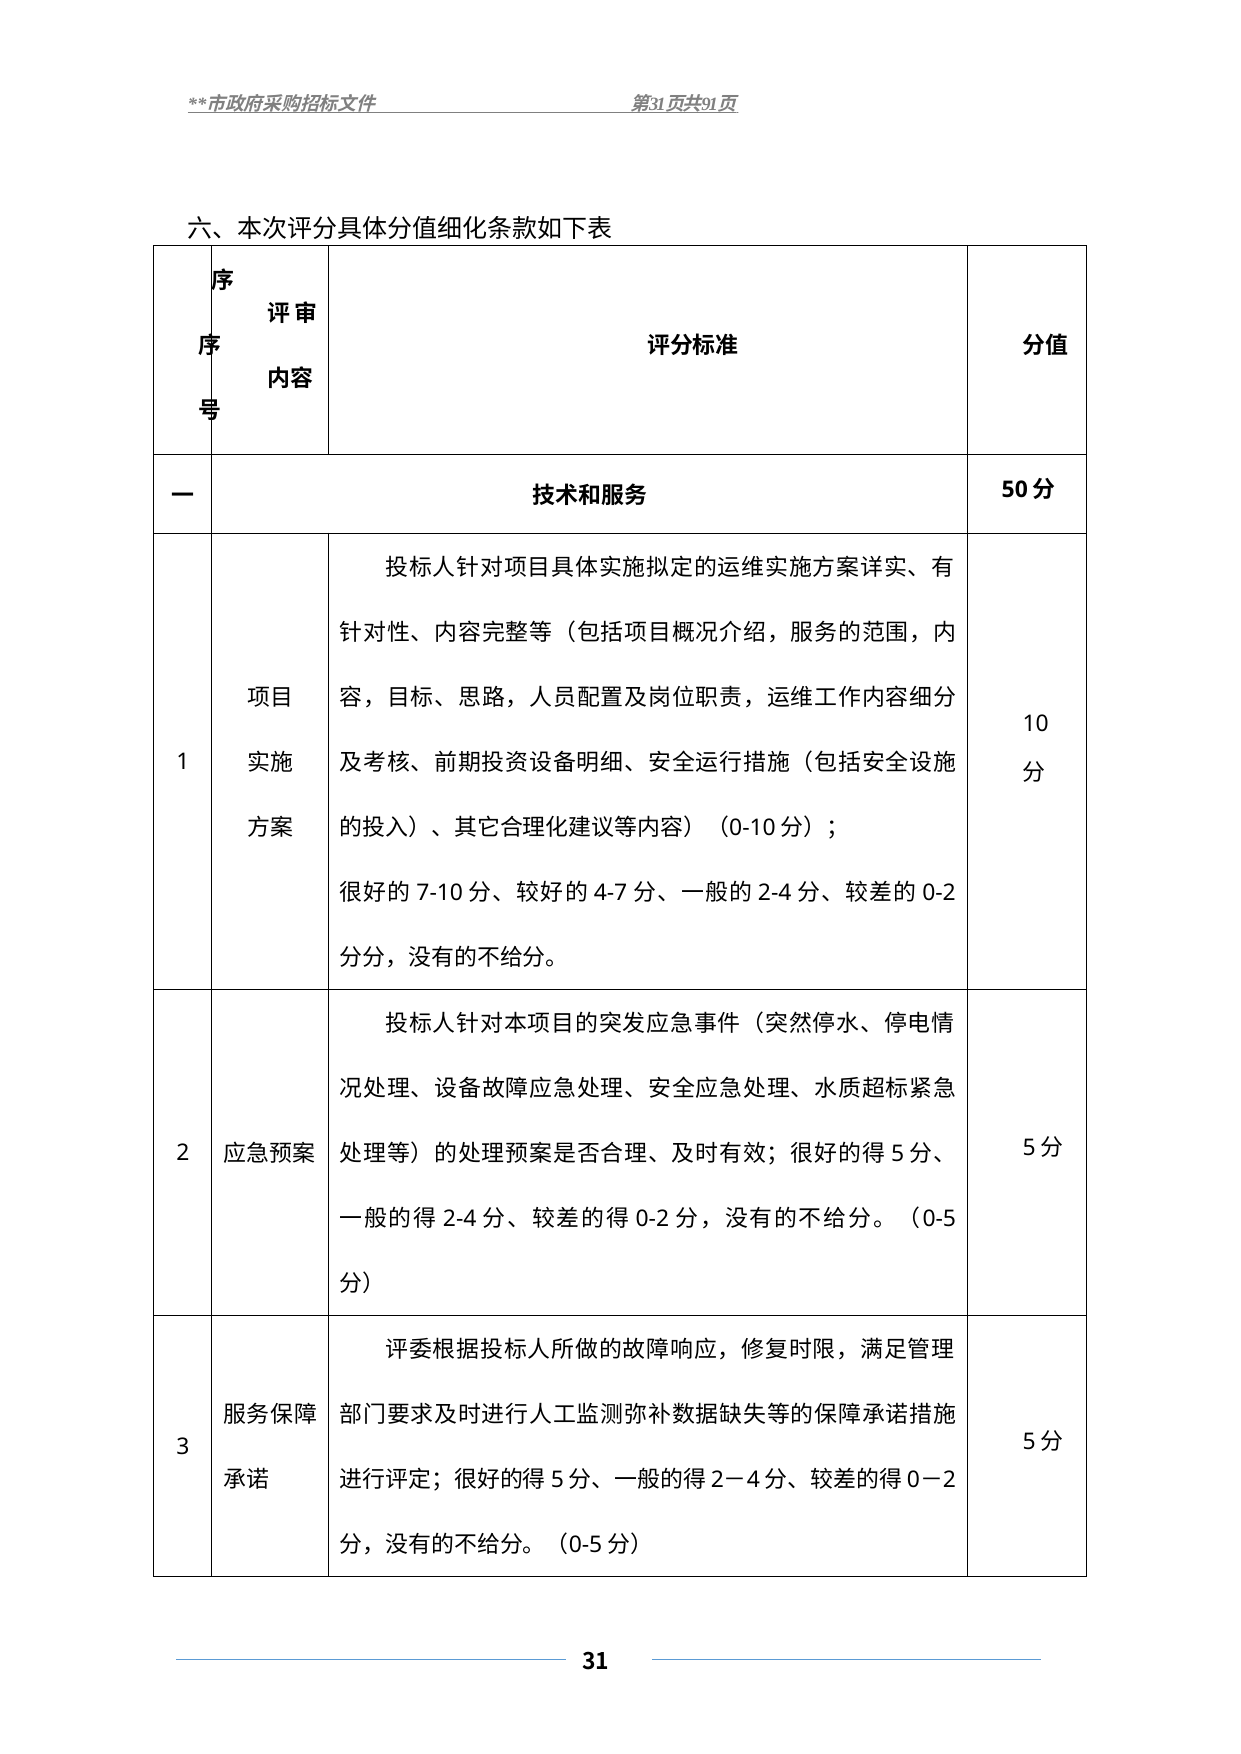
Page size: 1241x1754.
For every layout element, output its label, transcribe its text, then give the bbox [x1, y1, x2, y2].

table_cell 一 [154, 455, 211, 532]
table_cell 投标人针对本项目的突发应急事件（突然停水、停电情况处理、设备故障应急处理、安全应急处理、水质超标紧急处理等）的处理预案是否合理、及时有效；很好的得5分、一般的得2-4分、较差的得0-2分，没有的不给分。（0-5分） [329, 990, 967, 1314]
table_cell 10分 [968, 534, 1086, 988]
table_cell 50分 [968, 455, 1086, 532]
table_cell 2 [154, 990, 211, 1314]
table_cell 5分 [968, 990, 1086, 1314]
table_cell 评委根据投标人所做的故障响应，修复时限，满足管理部门要求及时进行人工监测弥补数据缺失等的保障承诺措施进行评定；很好的得5分、一般的得2－4分、较差的得0－2分，没有的不给分。（0-5分） [329, 1316, 967, 1576]
table_cell 技术和服务 [212, 455, 967, 532]
table_cell 1 [154, 534, 211, 988]
table_cell 应急预案 [212, 990, 328, 1314]
table_cell 项目 实施 方案 [212, 534, 328, 988]
table_cell 5分 [968, 1316, 1086, 1576]
table_header 评审内容 [212, 246, 328, 454]
table_header 分值 [968, 246, 1086, 454]
table_header 序序号 [154, 246, 211, 454]
table_cell 投标人针对项目具体实施拟定的运维实施方案详实、有针对性、内容完整等（包括项目概况介绍，服务的范围，内容，目标、思路，人员配置及岗位职责，运维工作内容细分及考核、前期投资设备明细、安全运行措施（包括安全设施的投入）、其它合理化建议等内容）（0-10分）； 很好的7-10分、较好的4-7分、一般的2-4分、较差的0-2分分，没有的不给分。 [329, 534, 967, 988]
text 六、本次评分具体分值细化条款如下表 [187, 204, 1053, 245]
table_cell 服务保障承诺 [212, 1316, 328, 1576]
table_header 评分标准 [329, 246, 967, 454]
table_cell 3 [154, 1316, 211, 1576]
